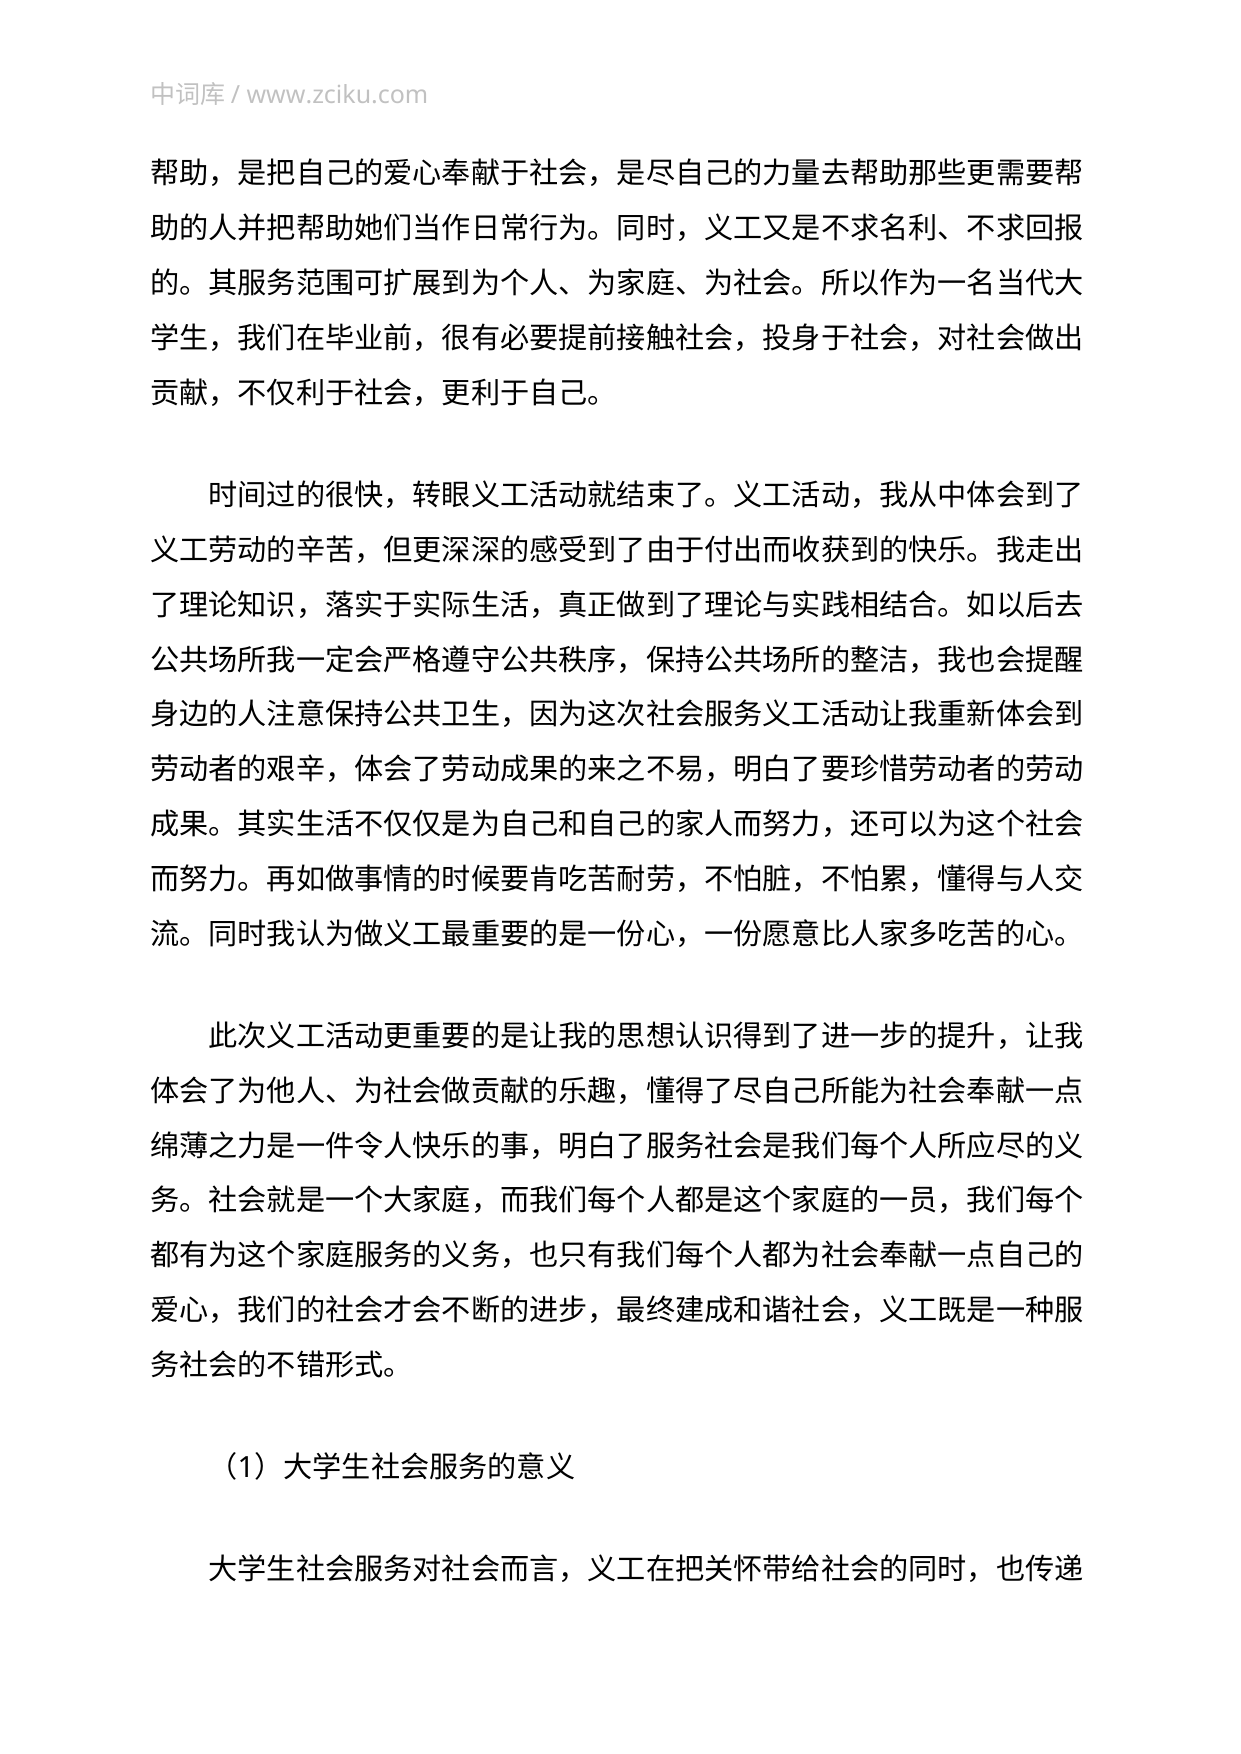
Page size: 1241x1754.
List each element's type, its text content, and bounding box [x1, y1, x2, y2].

text 此次义工活动更重要的是让我的思想认识得到了进一步的提升，让我体会了为他人、为社会做贡献的乐趣，懂得了尽自己所能为社会奉献一点绵薄之力是一件令人快乐的事，明白了服务社会是我们每个人所应尽的义务。社会就是一个大家庭，而我们每个人都是这个家庭的一员，我们每个都有为这个家庭服务的义务，也只有我们每个人都为社会奉献一点自己的爱心，我们的社会才会不断的进步，最终建成和谐社会，义工既是一种服务社会的不错形式。 [150, 1012, 1090, 1384]
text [150, 1545, 1090, 1588]
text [150, 150, 1090, 412]
text （1）大学生社会服务的意义 [150, 1443, 1090, 1486]
text 时间过的很快，转眼义工活动就结束了。义工活动，我从中体会到了义工劳动的辛苦，但更深深的感受到了由于付出而收获到的快乐。我走出了理论知识，落实于实际生活，真正做到了理论与实践相结合。如以后去公共场所我一定会严格遵守公共秩序，保持公共场所的整洁，我也会提醒身边的人注意保持公共卫生，因为这次社会服务义工活动让我重新体会到劳动者的艰辛，体会了劳动成果的来之不易，明白了要珍惜劳动者的劳动成果。其实生活不仅仅是为自己和自己的家人而努力，还可以为这个社会而努力。再如做事情的时候要肯吃苦耐劳，不怕脏，不怕累，懂得与人交流。同时我认为做义工最重要的是一份心，一份愿意比人家多吃苦的心。 [150, 471, 1090, 953]
